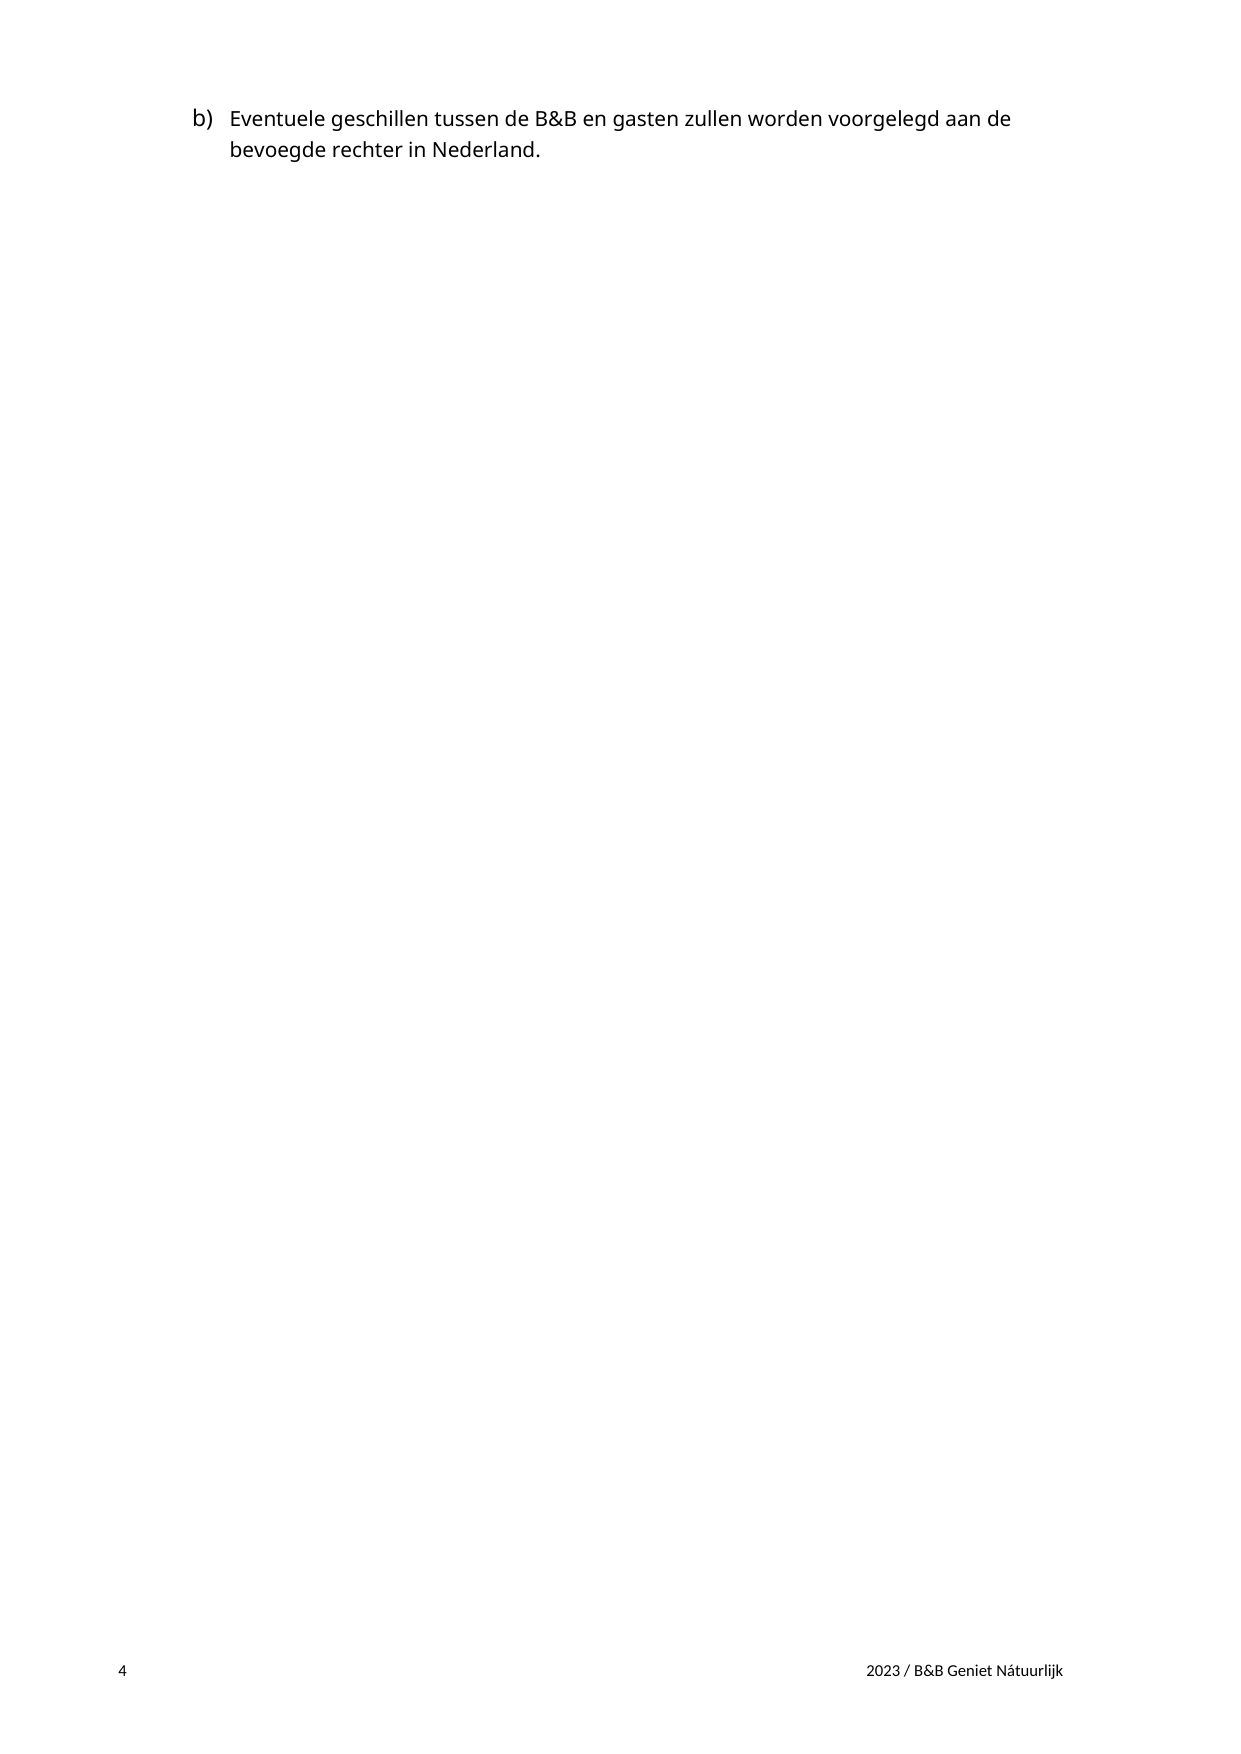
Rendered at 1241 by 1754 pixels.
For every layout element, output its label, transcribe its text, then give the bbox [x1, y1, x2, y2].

list Eventuele geschillen tussen de B&B en gasten zullen worden voorgelegd aan de bevoegde rechter in Nederland. [192, 102, 1092, 164]
